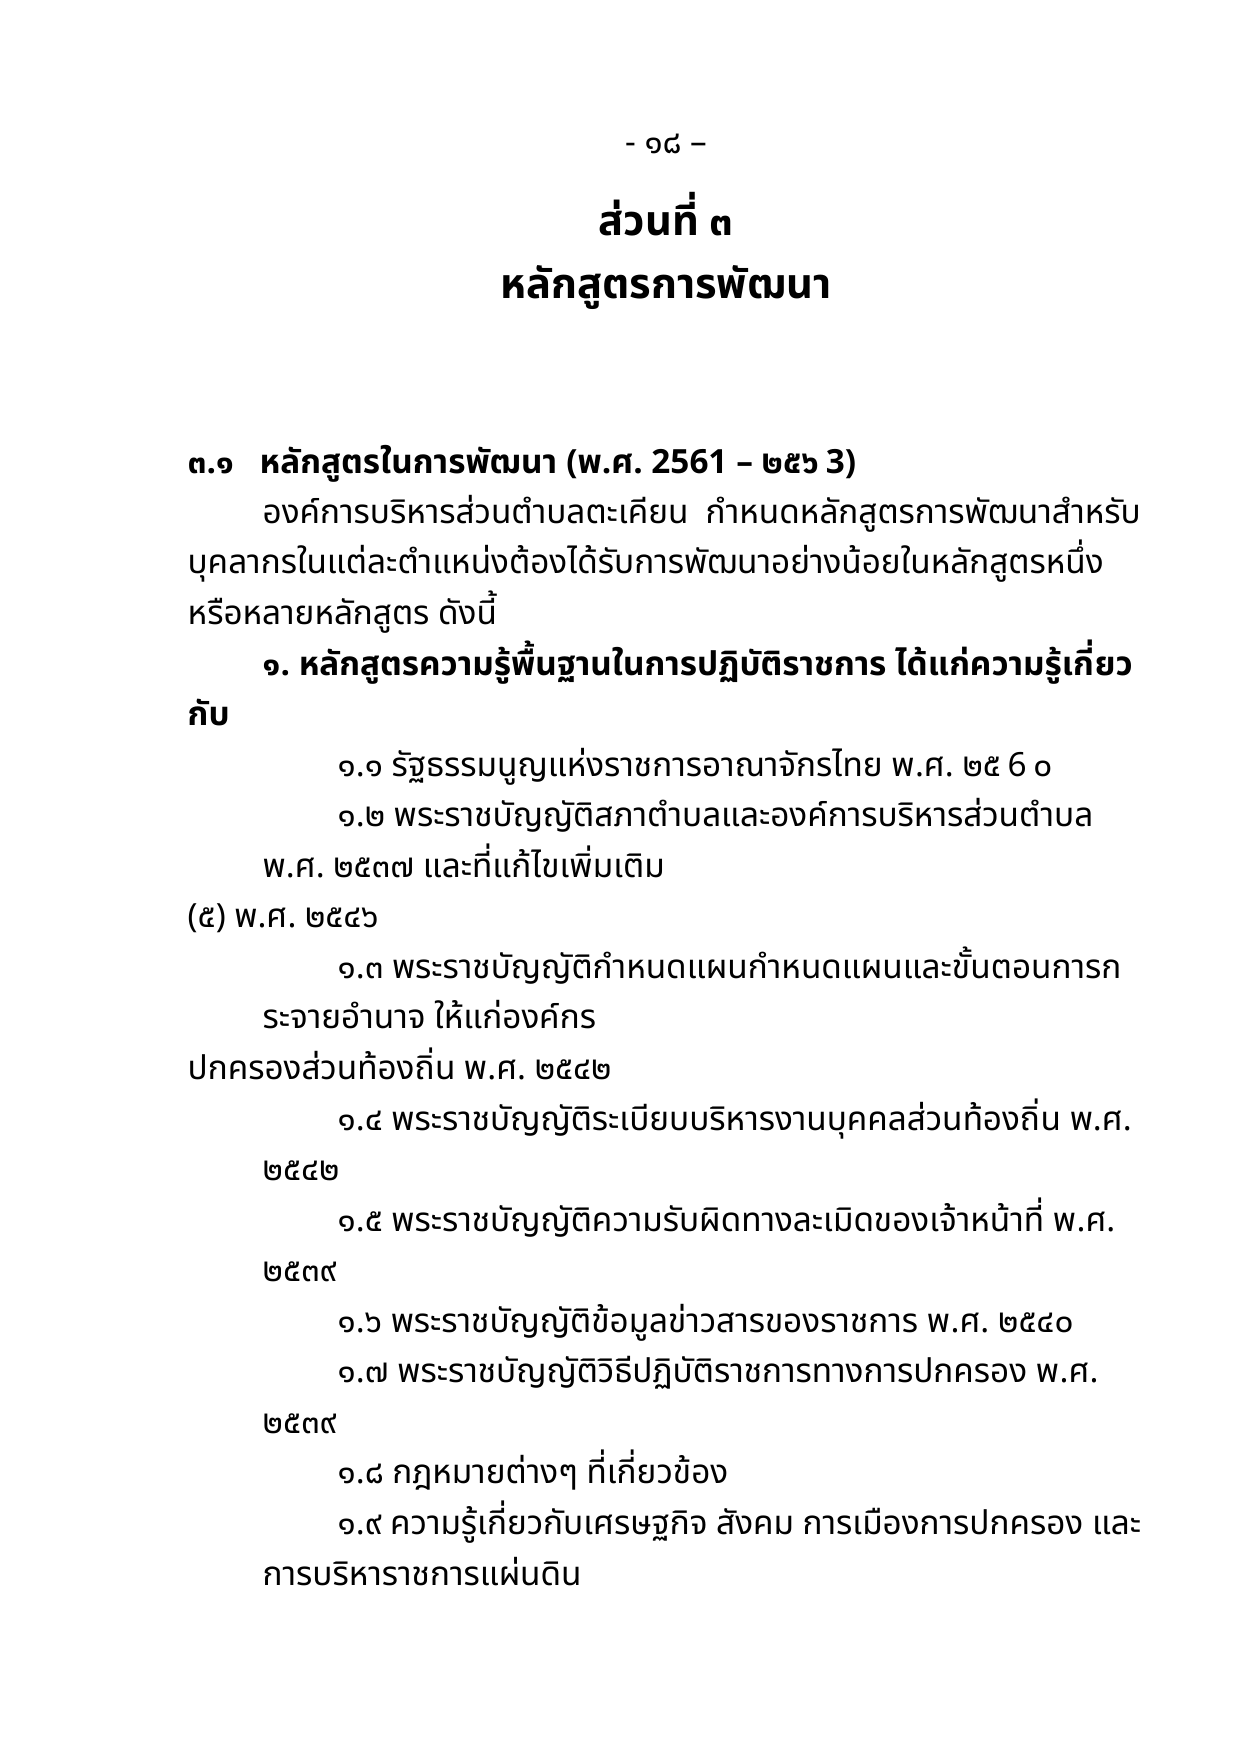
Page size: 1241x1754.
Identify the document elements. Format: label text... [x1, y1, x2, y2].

text ๑.๘ กฎหมายต่างๆ ที่เกี่ยวข้อง [262, 1448, 1144, 1499]
text (๕) พ.ศ. ๒๕๔๖ [187, 892, 1144, 943]
text ๑.๗ พระราชบัญญัติวิธีปฏิบัติราชการทางการปกครอง พ.ศ. ๒๕๓๙ [262, 1347, 1144, 1448]
text องค์การบริหารส่วนตำบลตะเคียน กำหนดหลักสูตรการพัฒนาสำหรับบุคลากรในแต่ละตำแหน่งต้องได้รับการพัฒนาอย่างน้อยในหลักสูตรหนึ่งหรือหลายหลักสูตร ดังนี้ [187, 488, 1144, 639]
text ๑. หลักสูตรความรู้พื้นฐานในการปฏิบัติราชการ ได้แก่ความรู้เกี่ยวกับ [187, 639, 1144, 740]
text ๑.๔ พระราชบัญญัติระเบียบบริหารงานบุคคลส่วนท้องถิ่น พ.ศ. ๒๕๔๒ [262, 1094, 1144, 1196]
text ๑.๖ พระราชบัญญัติข้อมูลข่าวสารของราชการ พ.ศ. ๒๕๔๐ [262, 1297, 1144, 1347]
text ๑.๕ พระราชบัญญัติความรับผิดทางละเมิดของเจ้าหน้าที่ พ.ศ. ๒๕๓๙ [262, 1196, 1144, 1297]
text ๓.๑ หลักสูตรในการพัฒนา (พ.ศ. 2561 – ๒๕๖3) [187, 437, 1144, 488]
text ส่วนที่ ๓ [187, 192, 1144, 254]
text ๑.๙ ความรู้เกี่ยวกับเศรษฐกิจ สังคม การเมืองการปกครอง และการบริหาราชการแผ่นดิน [262, 1499, 1144, 1600]
text - ๑๘ – [187, 118, 1144, 169]
text ๑.๑ รัฐธรรมนูญแห่งราชการอาณาจักรไทย พ.ศ. ๒๕6๐ [262, 740, 1144, 791]
text ๑.๓ พระราชบัญญัติกำหนดแผนกำหนดแผนและขั้นตอนการกระจายอำนาจ ให้แก่องค์กร [262, 943, 1144, 1044]
text หลักสูตรการพัฒนา [187, 254, 1144, 317]
text ปกครองส่วนท้องถิ่น พ.ศ. ๒๕๔๒ [187, 1044, 1144, 1094]
text ๑.๒ พระราชบัญญัติสภาตำบลและองค์การบริหารส่วนตำบล พ.ศ. ๒๕๓๗ และที่แก้ไขเพิ่มเติม [262, 791, 1144, 892]
